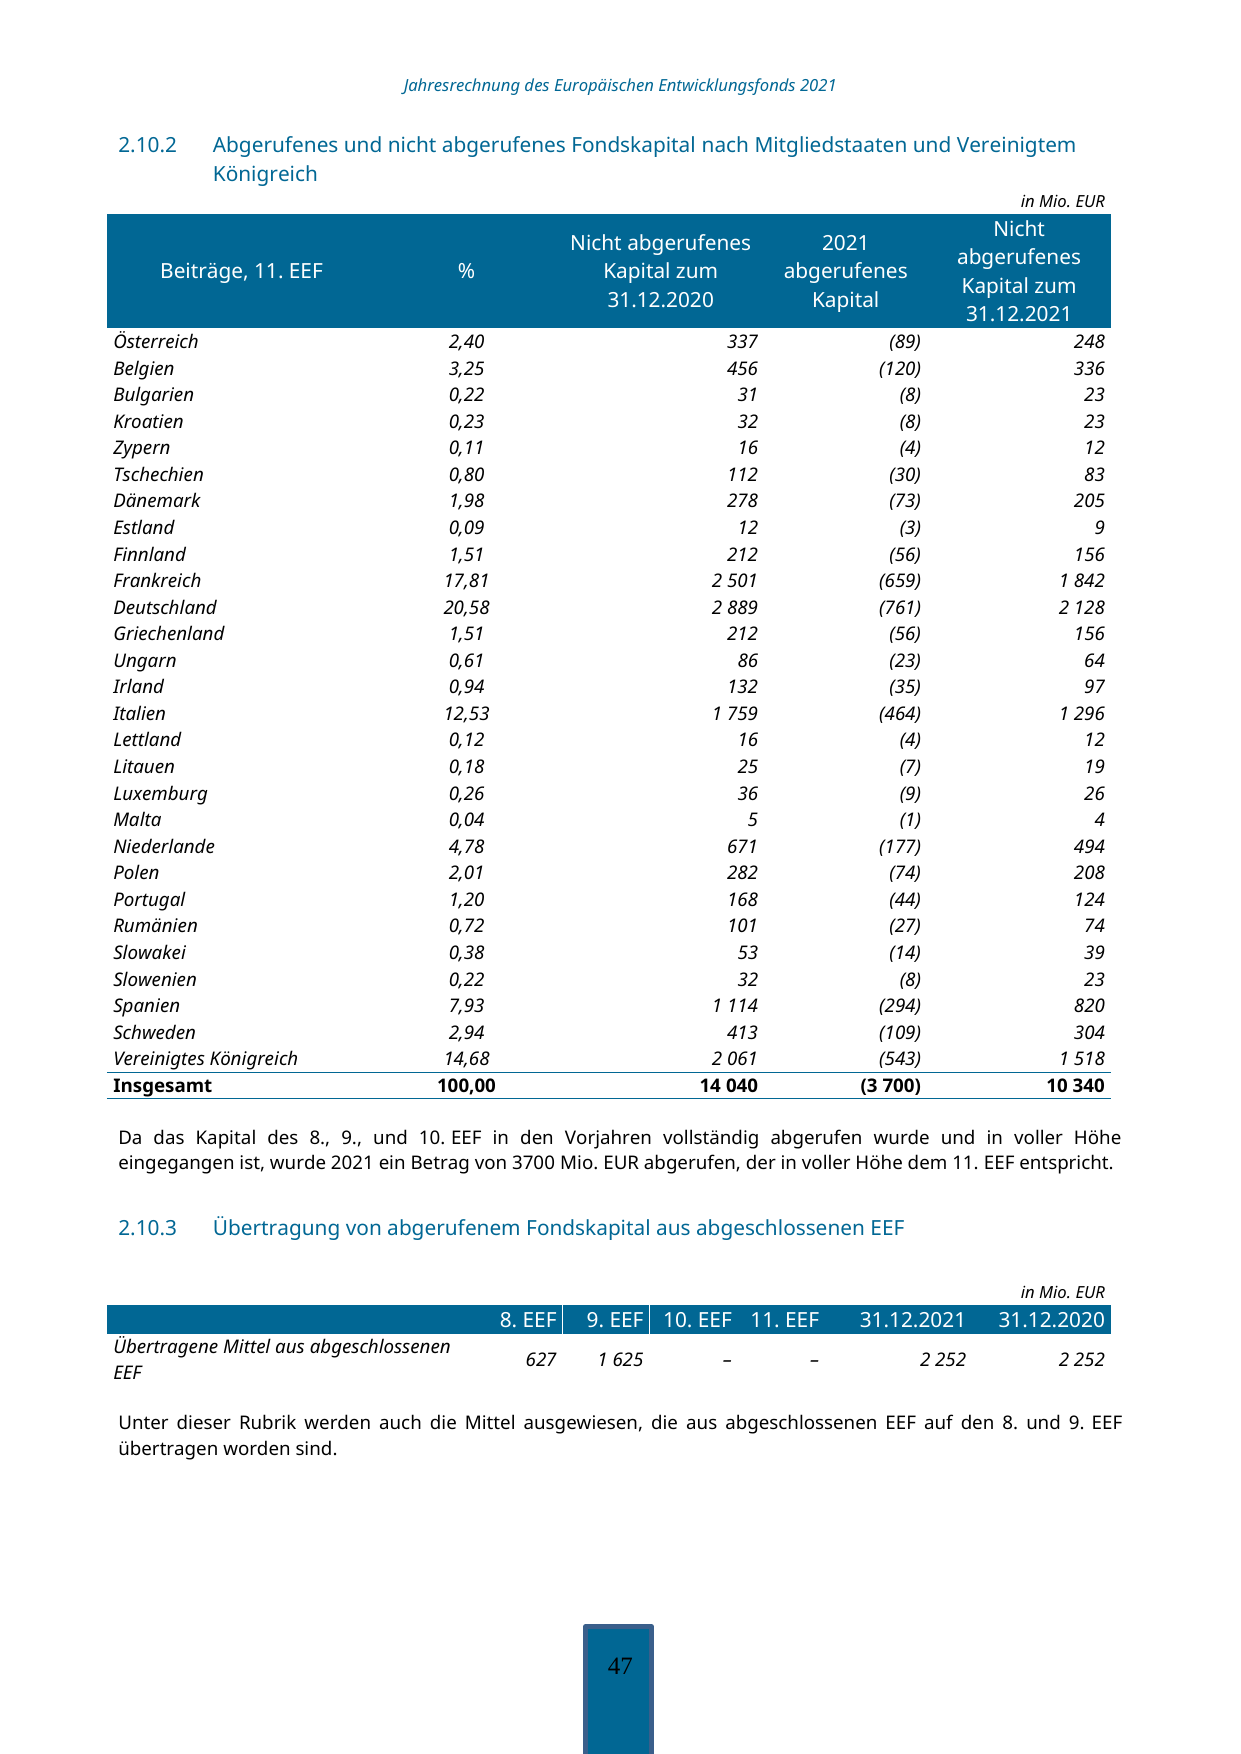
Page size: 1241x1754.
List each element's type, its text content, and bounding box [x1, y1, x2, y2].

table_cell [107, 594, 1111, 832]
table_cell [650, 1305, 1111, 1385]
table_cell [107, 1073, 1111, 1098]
text Übertragung von abgerufenem Fondskapital aus abgeschlossenen EEF [118, 1213, 1122, 1241]
text Unter dieser Rubrik werden auch die Mittel ausgewiesen, die aus abgeschlossenen EEF auf den 8. und 9. EEF übertragen worden sind. [118, 1410, 1122, 1461]
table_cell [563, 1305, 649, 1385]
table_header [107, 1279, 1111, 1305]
text Da das Kapital des 8., 9., und 10. EEF in den Vorjahren vollständig abgerufen wurde und in voller Höhe eingegangen ist, wurde 2021 ein Betrag von 3700 Mio. EUR abgerufen, der in voller Höhe dem 11. EEF entspricht. [118, 1124, 1122, 1175]
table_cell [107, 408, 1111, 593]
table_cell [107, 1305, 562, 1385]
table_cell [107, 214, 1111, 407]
text Abgerufenes und nicht abgerufenes Fondskapital nach Mitgliedstaaten und Vereinigtem Königreich [118, 131, 1122, 187]
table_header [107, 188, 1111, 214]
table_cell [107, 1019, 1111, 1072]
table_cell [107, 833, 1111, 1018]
